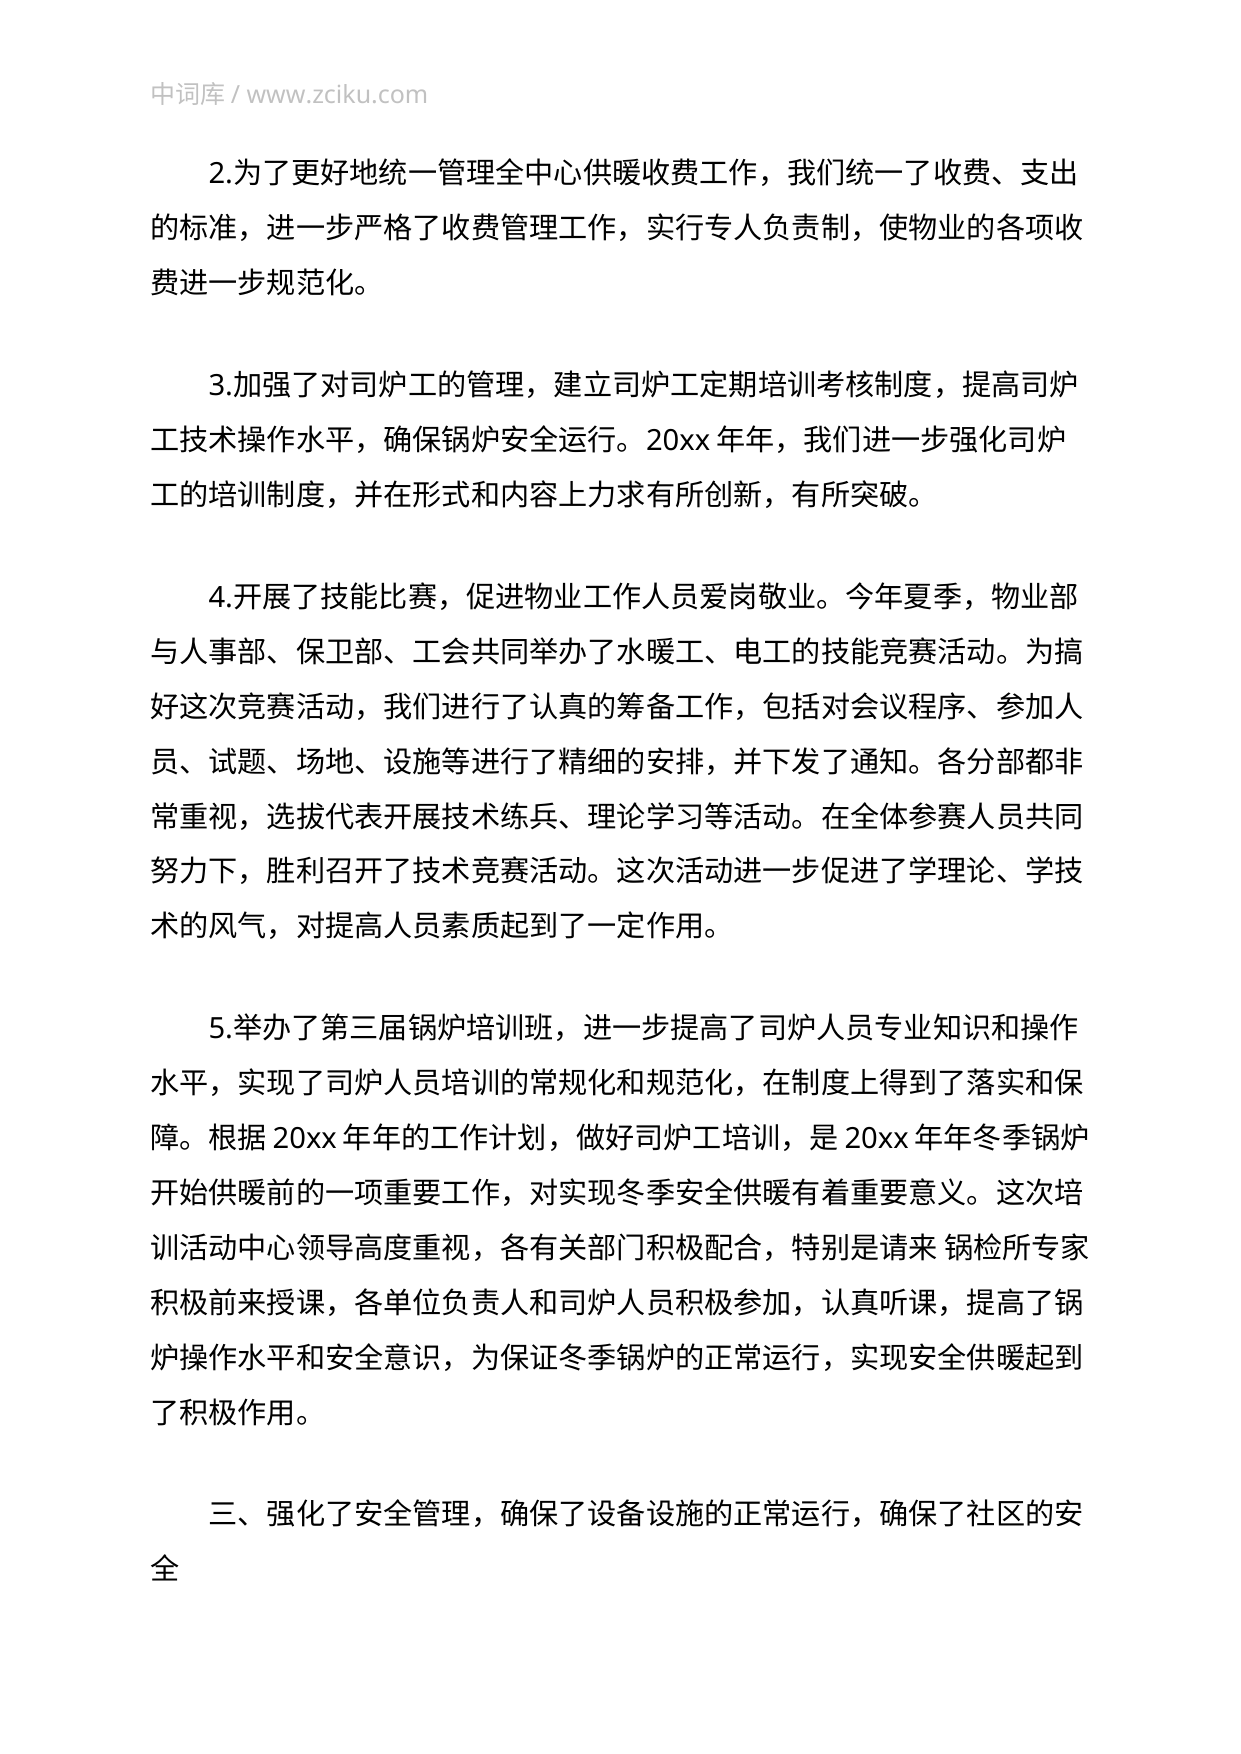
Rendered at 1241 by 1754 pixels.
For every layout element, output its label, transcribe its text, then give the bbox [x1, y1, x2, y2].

text 5.举办了第三届锅炉培训班，进一步提高了司炉人员专业知识和操作水平，实现了司炉人员培训的常规化和规范化，在制度上得到了落实和保障。根据20xx年年的工作计划，做好司炉工培训，是20xx年年冬季锅炉开始供暖前的一项重要工作，对实现冬季安全供暖有着重要意义。这次培训活动中心领导高度重视，各有关部门积极配合，特别是请来 锅检所专家积极前来授课，各单位负责人和司炉人员积极参加，认真听课，提高了锅炉操作水平和安全意识，为保证冬季锅炉的正常运行，实现安全供暖起到了积极作用。 [150, 1005, 1090, 1431]
text 三、强化了安全管理，确保了设备设施的正常运行，确保了社区的安全 [150, 1491, 1090, 1588]
text 2.为了更好地统一管理全中心供暖收费工作，我们统一了收费、支出的标准，进一步严格了收费管理工作，实行专人负责制，使物业的各项收费进一步规范化。 [150, 150, 1090, 302]
text 3.加强了对司炉工的管理，建立司炉工定期培训考核制度，提高司炉工技术操作水平，确保锅炉安全运行。20xx年年，我们进一步强化司炉工的培训制度，并在形式和内容上力求有所创新，有所突破。 [150, 362, 1090, 514]
text 4.开展了技能比赛，促进物业工作人员爱岗敬业。今年夏季，物业部与人事部、保卫部、工会共同举办了水暖工、电工的技能竞赛活动。为搞好这次竞赛活动，我们进行了认真的筹备工作，包括对会议程序、参加人员、试题、场地、设施等进行了精细的安排，并下发了通知。各分部都非常重视，选拔代表开展技术练兵、理论学习等活动。在全体参赛人员共同努力下，胜利召开了技术竞赛活动。这次活动进一步促进了学理论、学技术的风气，对提高人员素质起到了一定作用。 [150, 573, 1090, 945]
